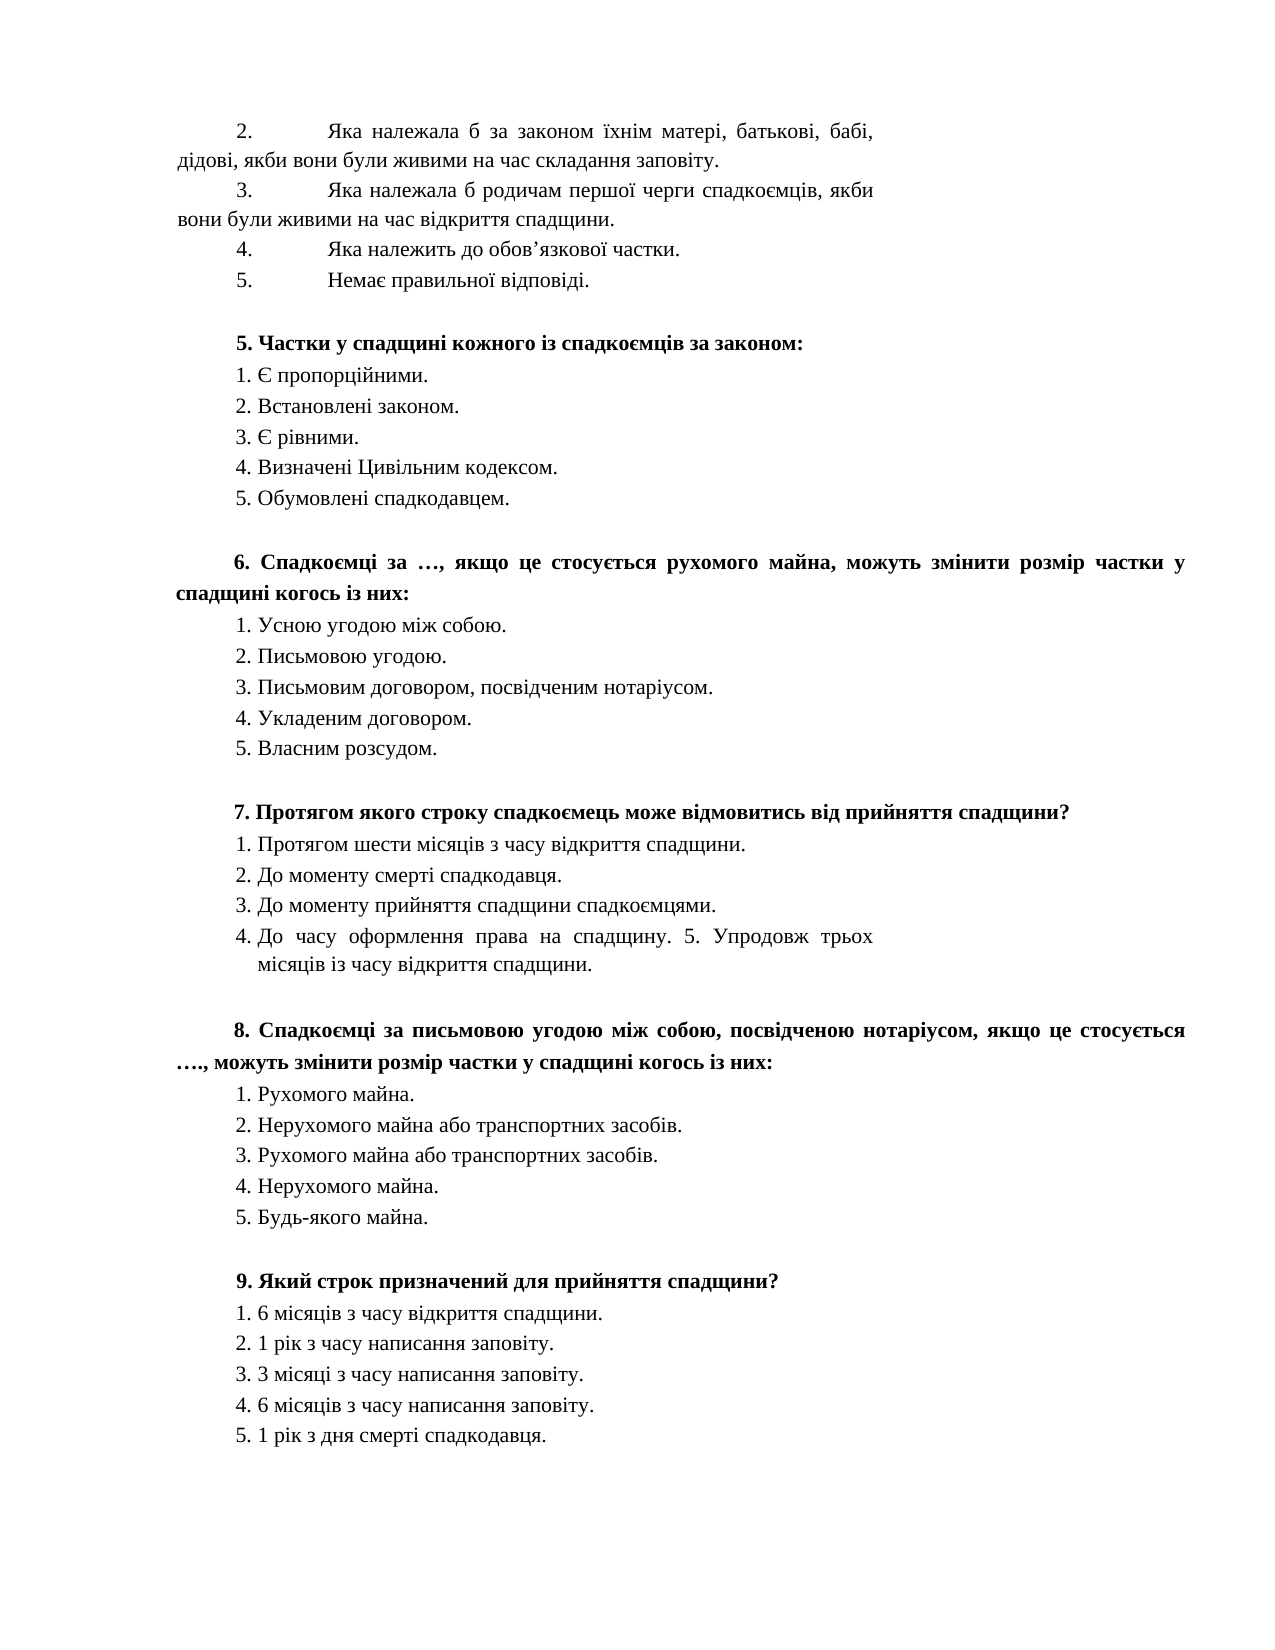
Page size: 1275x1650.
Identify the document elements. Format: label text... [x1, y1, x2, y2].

list 6 місяців з часу написання заповіту. [235, 1392, 874, 1417]
list 6 місяців з часу відкриття спадщини. [235, 1299, 874, 1325]
list Власним розсудом. [235, 735, 874, 761]
list 3 місяці з часу написання заповіту. [235, 1361, 874, 1386]
list 1 рік з часу написання заповіту. [235, 1330, 874, 1356]
list Нерухомого майна. [235, 1173, 874, 1198]
text 8. Спадкоємці за письмовою угодою між собою, посвідченою нотаріусом, якщо це стосується …., можуть змінити розмір частки у спадщині когось із них: [176, 1017, 1186, 1074]
list Немає правильної відповіді. [177, 267, 874, 292]
list Письмовим договором, посвідченим нотаріусом. [235, 674, 874, 699]
list 1 рік з дня смерті спадкодавця. [235, 1422, 874, 1448]
list Яка належала б родичам першої черги спадкоємців, якби вони були живими на час відкриття спадщини. [177, 177, 874, 231]
list Обумовлені спадкодавцем. [235, 485, 874, 510]
list Усною угодою між собою. [235, 612, 874, 638]
text 5. Частки у спадщині кожного із спадкоємців за законом: [236, 330, 1186, 355]
list Визначені Цивільним кодексом. [235, 454, 874, 479]
list Рухомого майна або транспортних засобів. [235, 1142, 874, 1168]
list До моменту прийняття спадщини спадкоємцями. [235, 892, 874, 917]
text 6. Спадкоємці за …, якщо це стосується рухомого майна, можуть змінити розмір частки у спадщині когось із них: [176, 549, 1186, 606]
list Є рівними. [235, 424, 874, 449]
list Рухомого майна. [235, 1081, 874, 1106]
list Будь-якого майна. [235, 1204, 874, 1229]
list Яка належала б за законом їхнім матері, батькові, бабі, дідові, якби вони були живими на час складання заповіту. [177, 118, 874, 172]
list Письмовою угодою. [235, 643, 874, 668]
list До моменту смерті спадкодавця. [235, 862, 874, 887]
list Нерухомого майна або транспортних засобів. [235, 1112, 874, 1137]
text 7. Протягом якого строку спадкоємець може відмовитись від прийняття спадщини? [176, 799, 1186, 824]
text 9. Який строк призначений для прийняття спадщини? [236, 1268, 1186, 1293]
list Встановлені законом. [235, 393, 874, 418]
list Є пропорційними. [235, 362, 874, 387]
list Протягом шести місяців з часу відкриття спадщини. [235, 831, 874, 856]
list Укладеним договором. [235, 704, 874, 730]
list До часу оформлення права на спадщину. 5. Упродовж трьох місяців із часу відкриття спадщини. [235, 923, 874, 977]
list Яка належить до обов’язкової частки. [177, 236, 874, 262]
